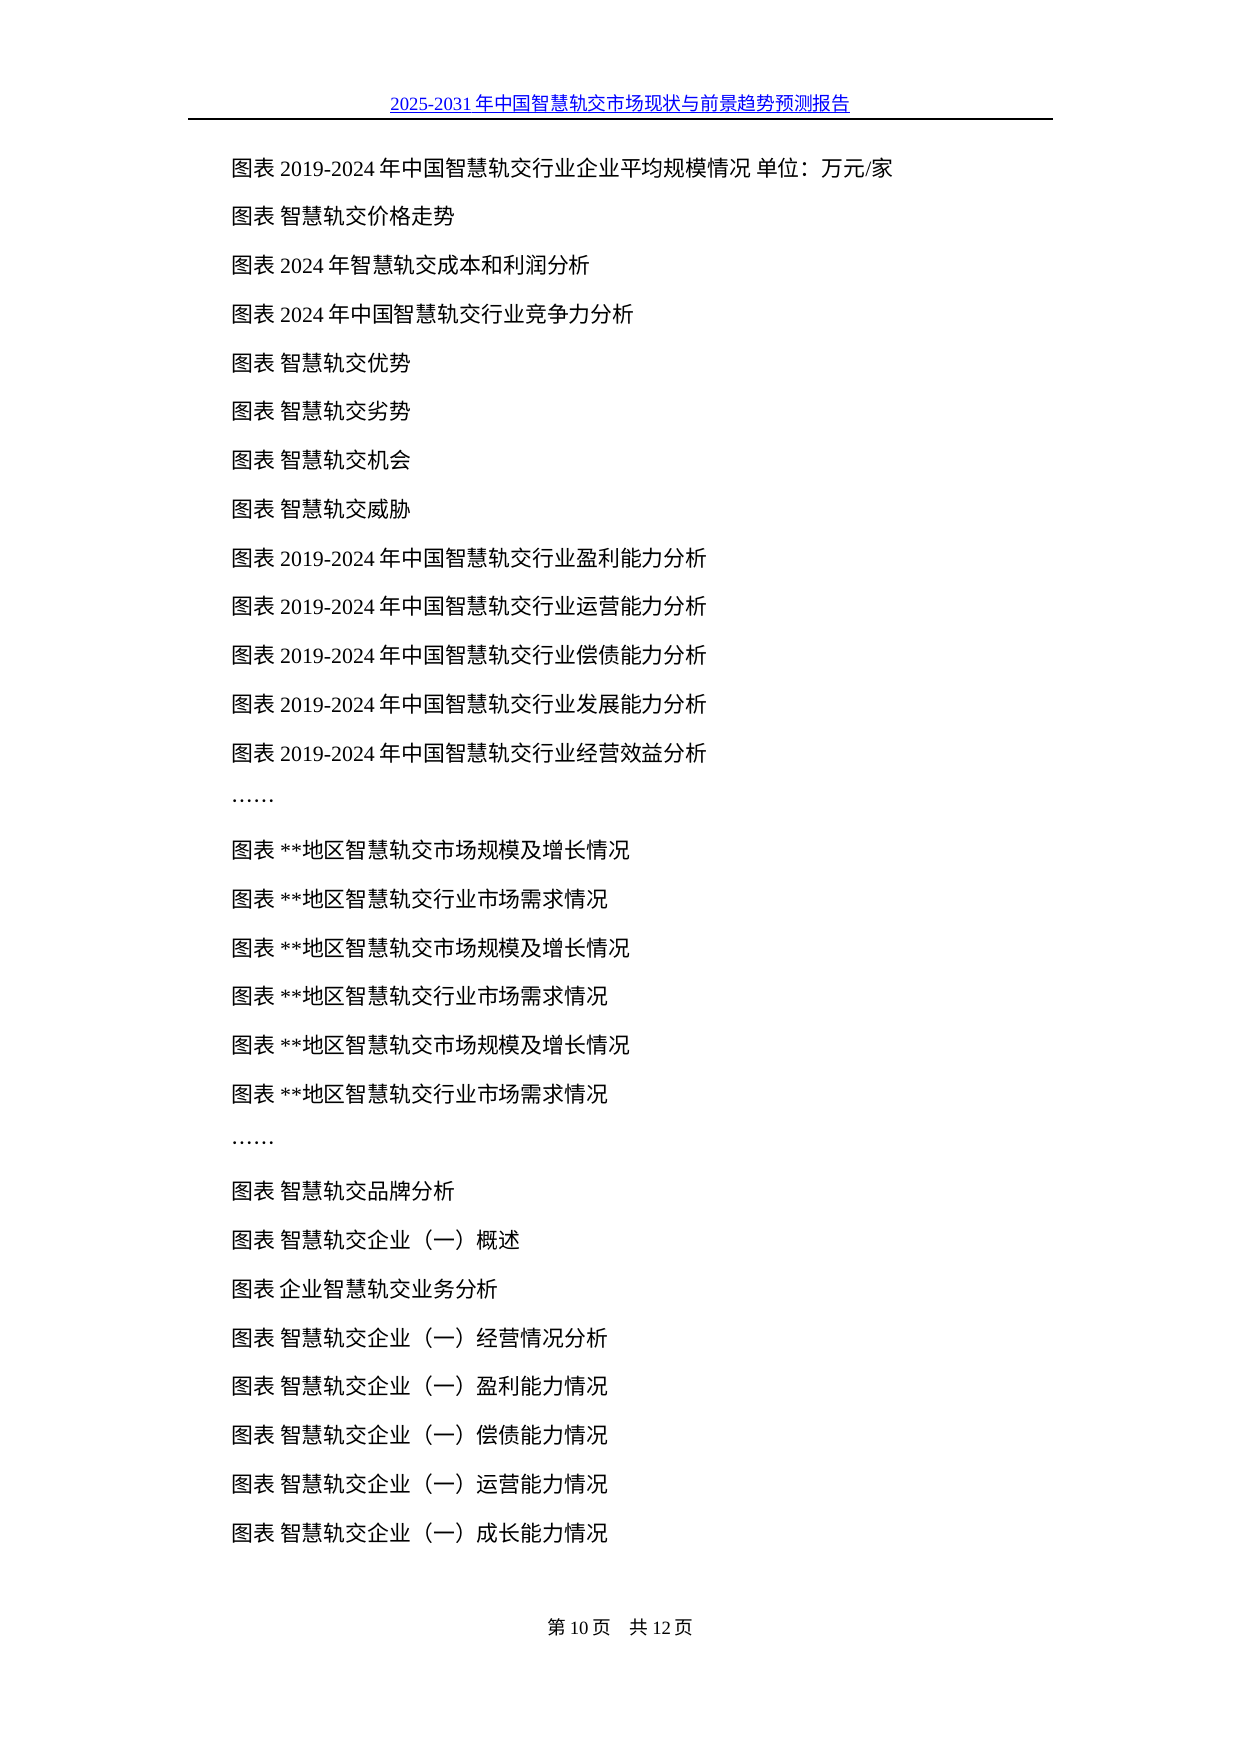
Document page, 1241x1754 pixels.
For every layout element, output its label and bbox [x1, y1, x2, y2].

text [187, 150, 1053, 1548]
